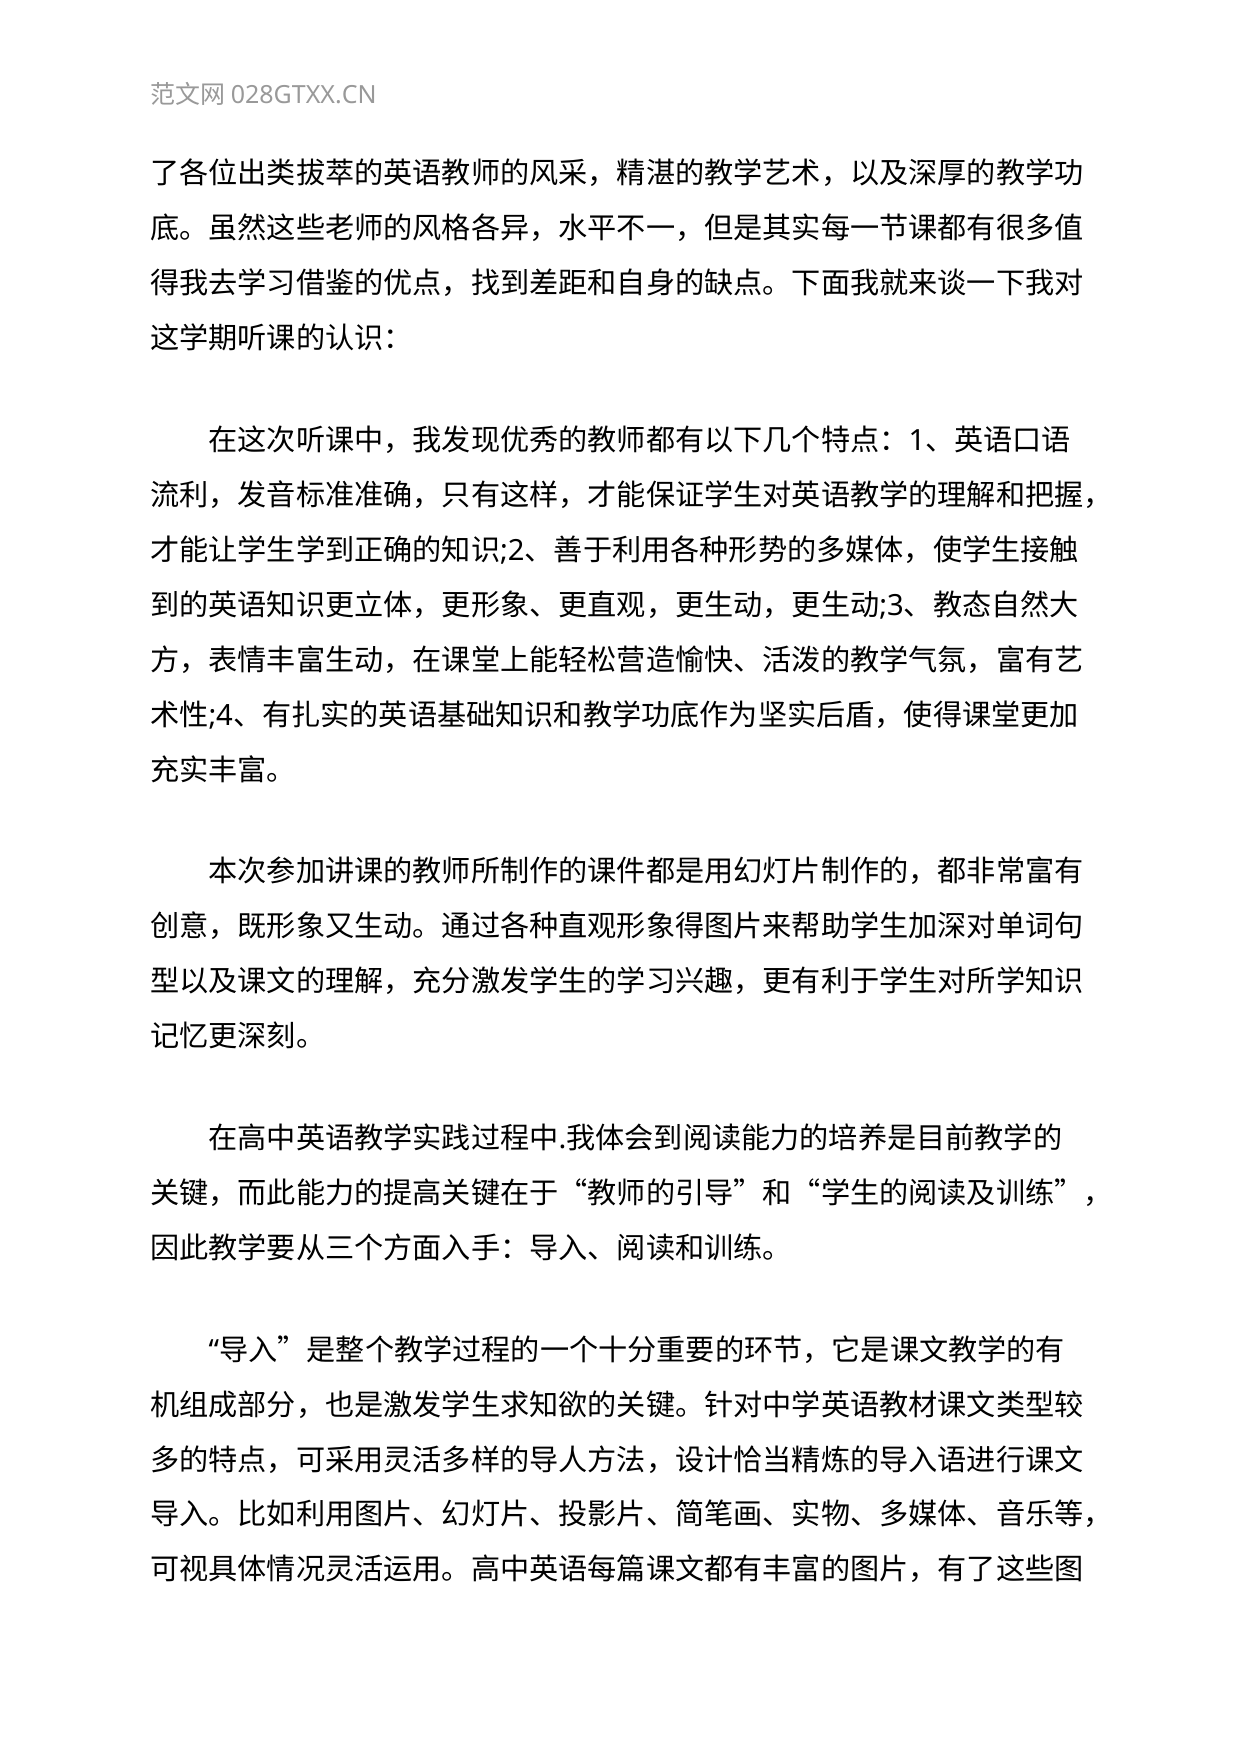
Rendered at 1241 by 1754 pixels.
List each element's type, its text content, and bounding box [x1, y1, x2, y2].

text 本次参加讲课的教师所制作的课件都是用幻灯片制作的，都非常富有创意，既形象又生动。通过各种直观形象得图片来帮助学生加深对单词句型以及课文的理解，充分激发学生的学习兴趣，更有利于学生对所学知识记忆更深刻。 [150, 848, 1090, 1055]
text 在这次听课中，我发现优秀的教师都有以下几个特点：1、英语口语流利，发音标准准确，只有这样，才能保证学生对英语教学的理解和把握，才能让学生学到正确的知识;2、善于利用各种形势的多媒体，使学生接触到的英语知识更立体，更形象、更直观，更生动，更生动;3、教态自然大方，表情丰富生动，在课堂上能轻松营造愉快、活泼的教学气氛，富有艺术性;4、有扎实的英语基础知识和教学功底作为坚实后盾，使得课堂更加充实丰富。 [150, 416, 1090, 788]
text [150, 150, 1090, 357]
text 在高中英语教学实践过程中.我体会到阅读能力的培养是目前教学的关键，而此能力的提高关键在于“教师的引导”和“学生的阅读及训练”，因此教学要从三个方面入手：导入、阅读和训练。 [150, 1114, 1090, 1267]
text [150, 1326, 1090, 1588]
